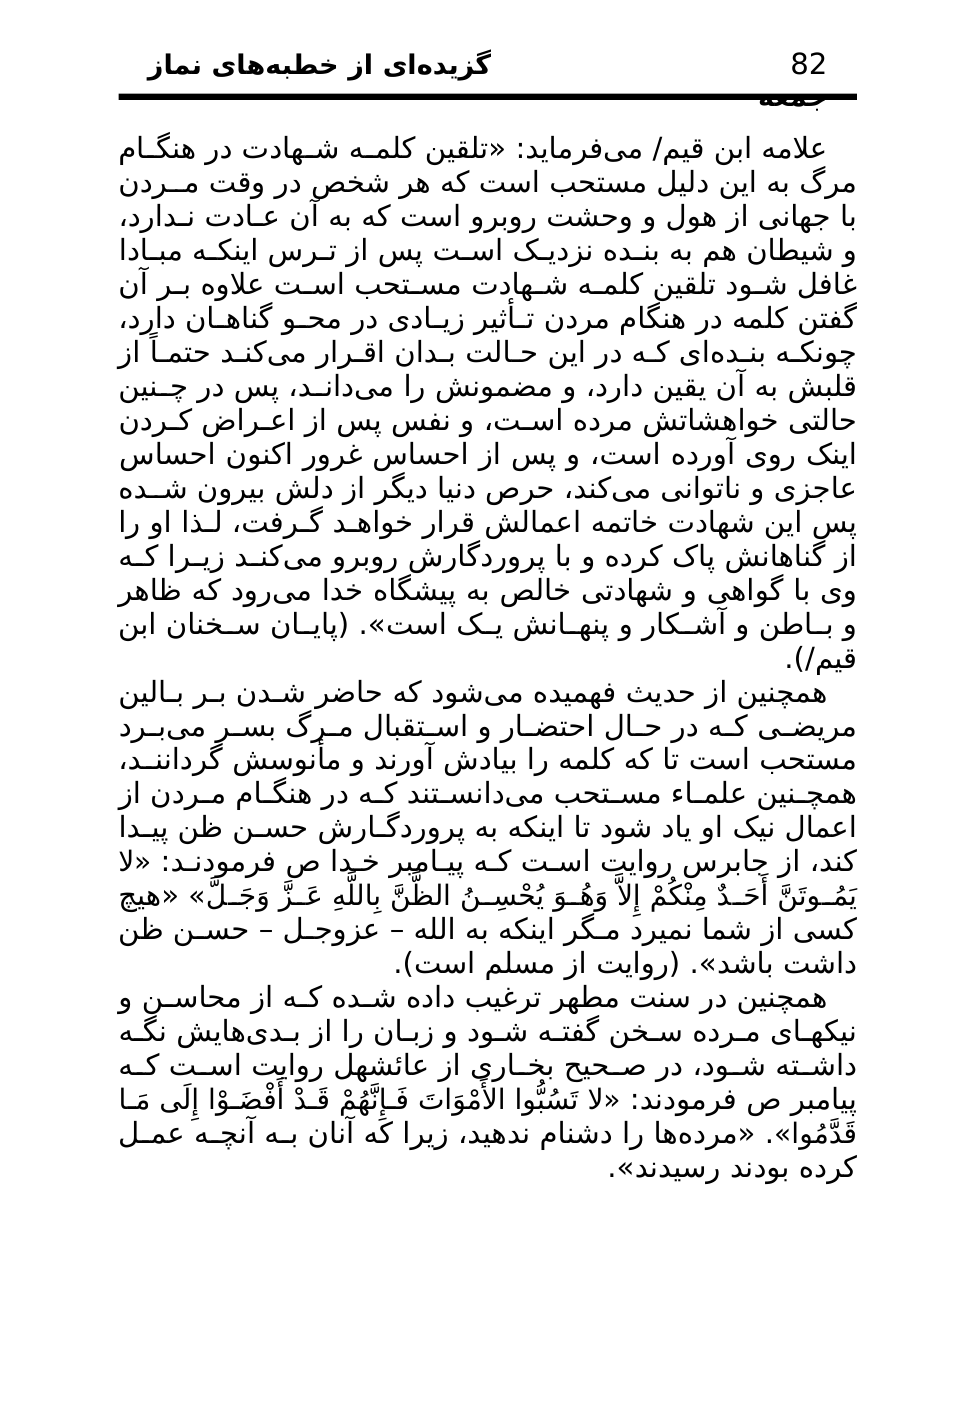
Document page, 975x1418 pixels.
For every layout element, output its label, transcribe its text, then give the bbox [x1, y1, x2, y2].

text علامه ابن قیم/ مى‌فرماید: «تلقین کلمه شهادت در هنگام مرگ به این دلیل مستحب است که هر شخص در وقت مردن با جهانى از هول و وحشت روبرو است که به آن عادت ندارد، و شیطان هم به بنده نزدیک است پس از ترس اینکه مبادا غافل شود تلقین کلمه شهادت مستحب است علاوه بر آن گفتن کلمه در هنگام مردن تأثیر زیادى در محو گناهان دارد، چونکه بنده‌اى که در این حالت بدان اقرار مى‌کند حتماً از قلبش به آن یقین دارد، و مضمونش را مى‌داند، پس در چنین حالتى خواهشاتش مرده است، و نفس پس از اعراض کردن اینک روى آورده است، و پس از احساس غرور اکنون احساس عاجزى و ناتوانى مى‌کند، حرص دنیا دیگر از دلش بیرون شده پس این شهادت خاتمه اعمالش قرار خواهد گرفت، لذا او را از گناهانش پاک کرده و با پروردگارش روبرو مى‌کند زیرا که وى با گواهى و شهادتى خالص به پیشگاه خدا مى‌رود که ظاهر و باطن و آشکار و پنهانش یک است». (پایان سخنان ابن قیم/). [118, 132, 857, 675]
text همچنین از حدیث فهمیده مى‌شود که حاضر شدن بر بالین مریضى که در حال احتضار و استقبال مرگ بسر مى‌برد مستحب است تا که کلمه را بیادش آورند و مأنوسش گردانند، همچنین علماء مستحب مى‌دانستند که در هنگام مردن از اعمال نیک او یاد شود تا اینکه به پروردگارش حسن ظن پیدا کند، از جابرس روایت است که پیامبر خدا ص فرمودند: «لا يَمُوتَنَّ أَحَدٌ مِنْكُمْ إِلاَّ وَهُوَ يُحْسِنُ الظَّنَّ بِاللَّهِ عَزَّ وَجَلَّ» «هیچ کسى از شما نمیرد مـگر اینکه به الله – عزوجل – حسن ظن داشت باشد». (روایت از مسلم است). [118, 675, 857, 981]
text همچنین در سنت مطهر ترغیب داده شده که از محاسن و نیکهاى مرده سخن گفته شود و زبان را از بدى‌هایش نگه داشته شود، در صحیح بخارى از عائشهل روایت است که پیامبر ص فرمودند: «لا تَسُبُّوا الأَمْوَاتَ فَإِنَّهُمْ قَدْ أَفْضَوْا إِلَى مَا قَدَّمُوا». «مرده‌ها را دشنام ندهید، زیرا که آنان به آنچه عمل کرده بودند رسیدند». [118, 981, 857, 1184]
